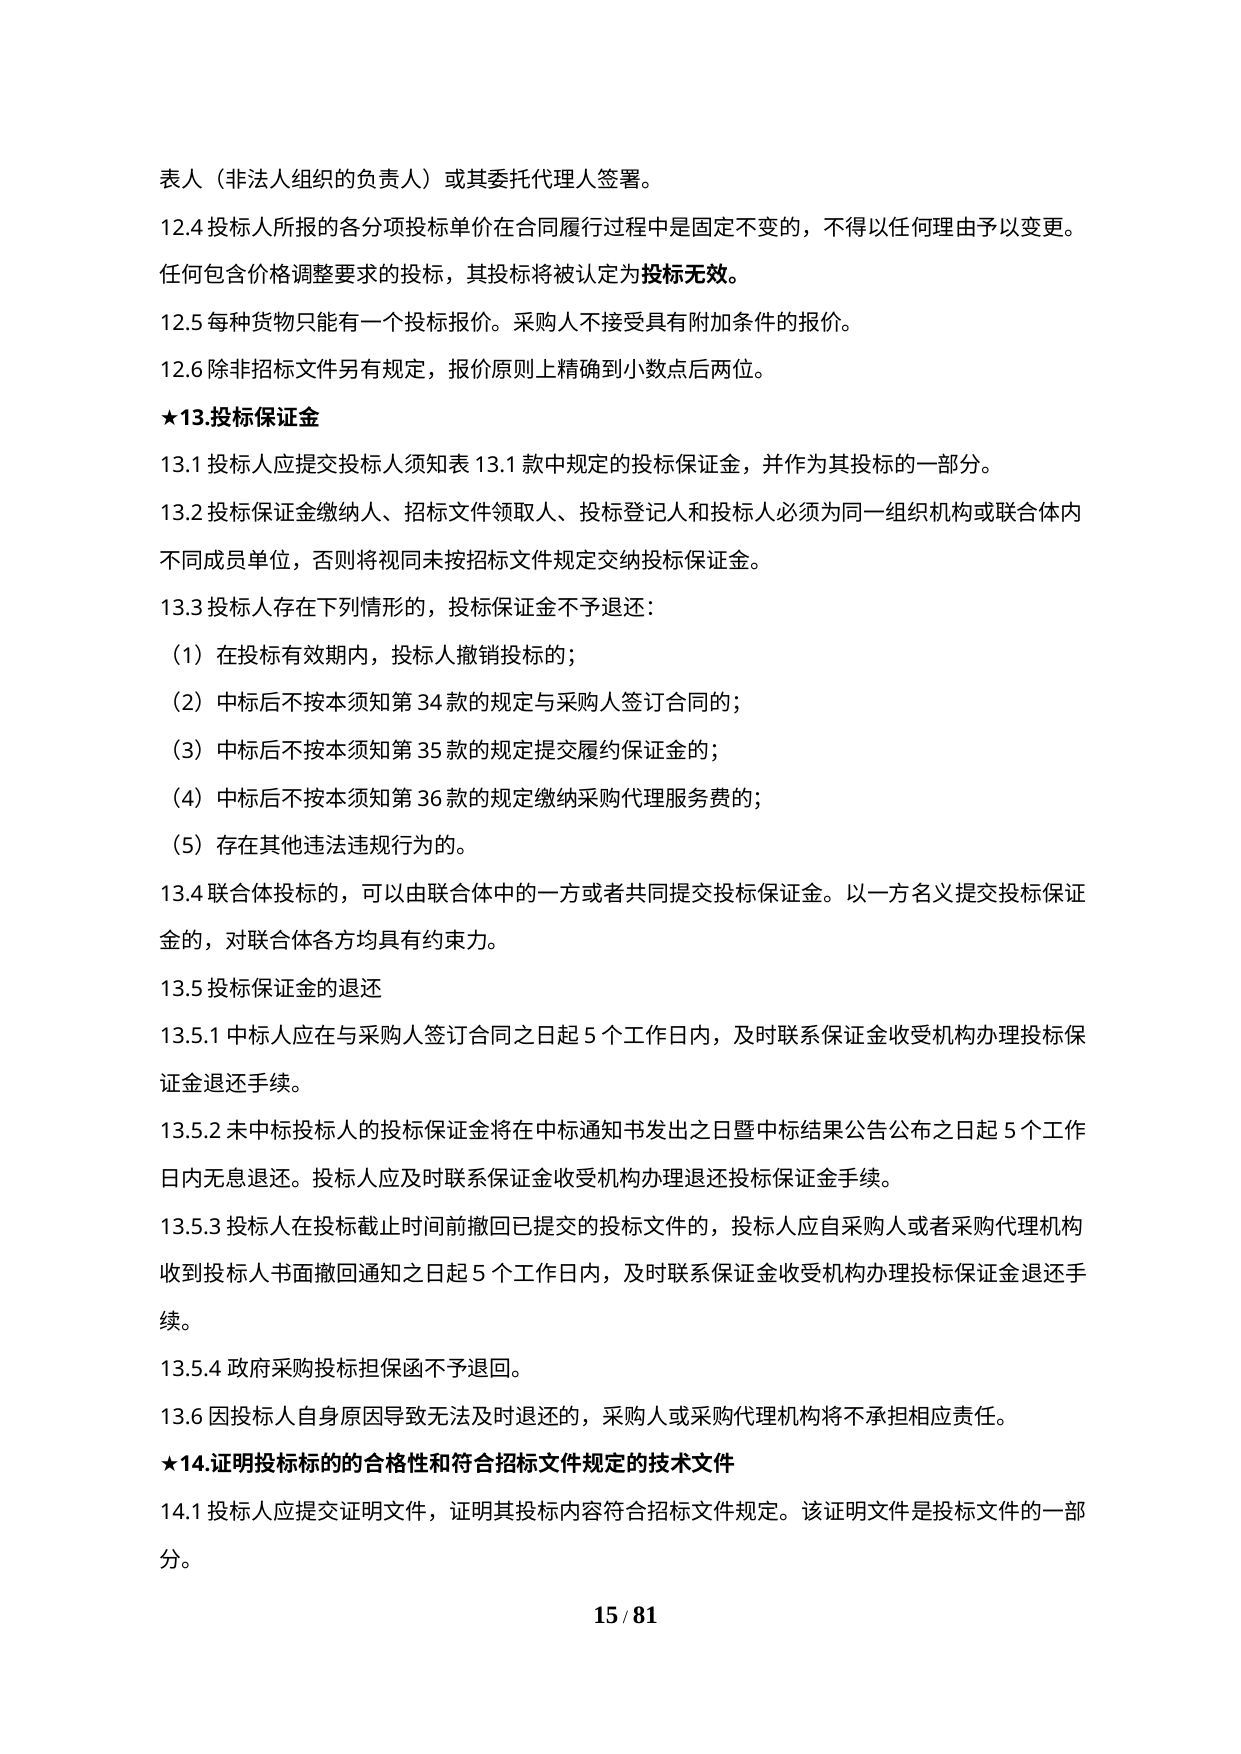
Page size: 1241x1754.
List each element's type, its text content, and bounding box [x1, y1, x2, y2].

text 13.1投标人应提交投标人须知表13.1款中规定的投标保证金，并作为其投标的一部分。 [159, 447, 1087, 479]
text 12.6除非招标文件另有规定，报价原则上精确到小数点后两位。 [159, 352, 1087, 384]
text （2）中标后不按本须知第34款的规定与采购人签订合同的； [159, 685, 1087, 717]
text 13.4联合体投标的，可以由联合体中的一方或者共同提交投标保证金。以一方名义提交投标保证金的，对联合体各方均具有约束力。 [159, 876, 1087, 955]
text ★13.投标保证金 [159, 400, 1087, 432]
text 13.5.3投标人在投标截止时间前撤回已提交的投标文件的，投标人应自采购人或者采购代理机构收到投标人书面撤回通知之日起５个工作日内，及时联系保证金收受机构办理投标保证金退还手续。 [159, 1209, 1087, 1335]
text （1）在投标有效期内，投标人撤销投标的； [159, 638, 1087, 669]
text 13.5.2未中标投标人的投标保证金将在中标通知书发出之日暨中标结果公告公布之日起5个工作日内无息退还。投标人应及时联系保证金收受机构办理退还投标保证金手续。 [159, 1113, 1087, 1193]
text 13.6 因投标人自身原因导致无法及时退还的，采购人或采购代理机构将不承担相应责任。 [159, 1399, 1087, 1431]
text （3）中标后不按本须知第35款的规定提交履约保证金的； [159, 733, 1087, 765]
text ★14.证明投标标的的合格性和符合招标文件规定的技术文件 [159, 1446, 1087, 1478]
text 13.5.1中标人应在与采购人签订合同之日起5个工作日内，及时联系保证金收受机构办理投标保证金退还手续。 [159, 1018, 1087, 1098]
text 14.1投标人应提交证明文件，证明其投标内容符合招标文件规定。该证明文件是投标文件的一部分。 [159, 1494, 1087, 1573]
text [159, 162, 1087, 194]
text 13.3投标人存在下列情形的，投标保证金不予退还： [159, 590, 1087, 622]
text 13.5投标保证金的退还 [159, 971, 1087, 1003]
text 12.4投标人所报的各分项投标单价在合同履行过程中是固定不变的，不得以任何理由予以变更。任何包含价格调整要求的投标，其投标将被认定为投标无效。 [159, 209, 1087, 289]
text （4）中标后不按本须知第36款的规定缴纳采购代理服务费的； [159, 781, 1087, 812]
text （5）存在其他违法违规行为的。 [159, 828, 1087, 860]
text 13.5.4 政府采购投标担保函不予退回。 [159, 1351, 1087, 1383]
text 13.2投标保证金缴纳人、招标文件领取人、投标登记人和投标人必须为同一组织机构或联合体内不同成员单位，否则将视同未按招标文件规定交纳投标保证金。 [159, 495, 1087, 574]
text 12.5每种货物只能有一个投标报价。采购人不接受具有附加条件的报价。 [159, 304, 1087, 336]
